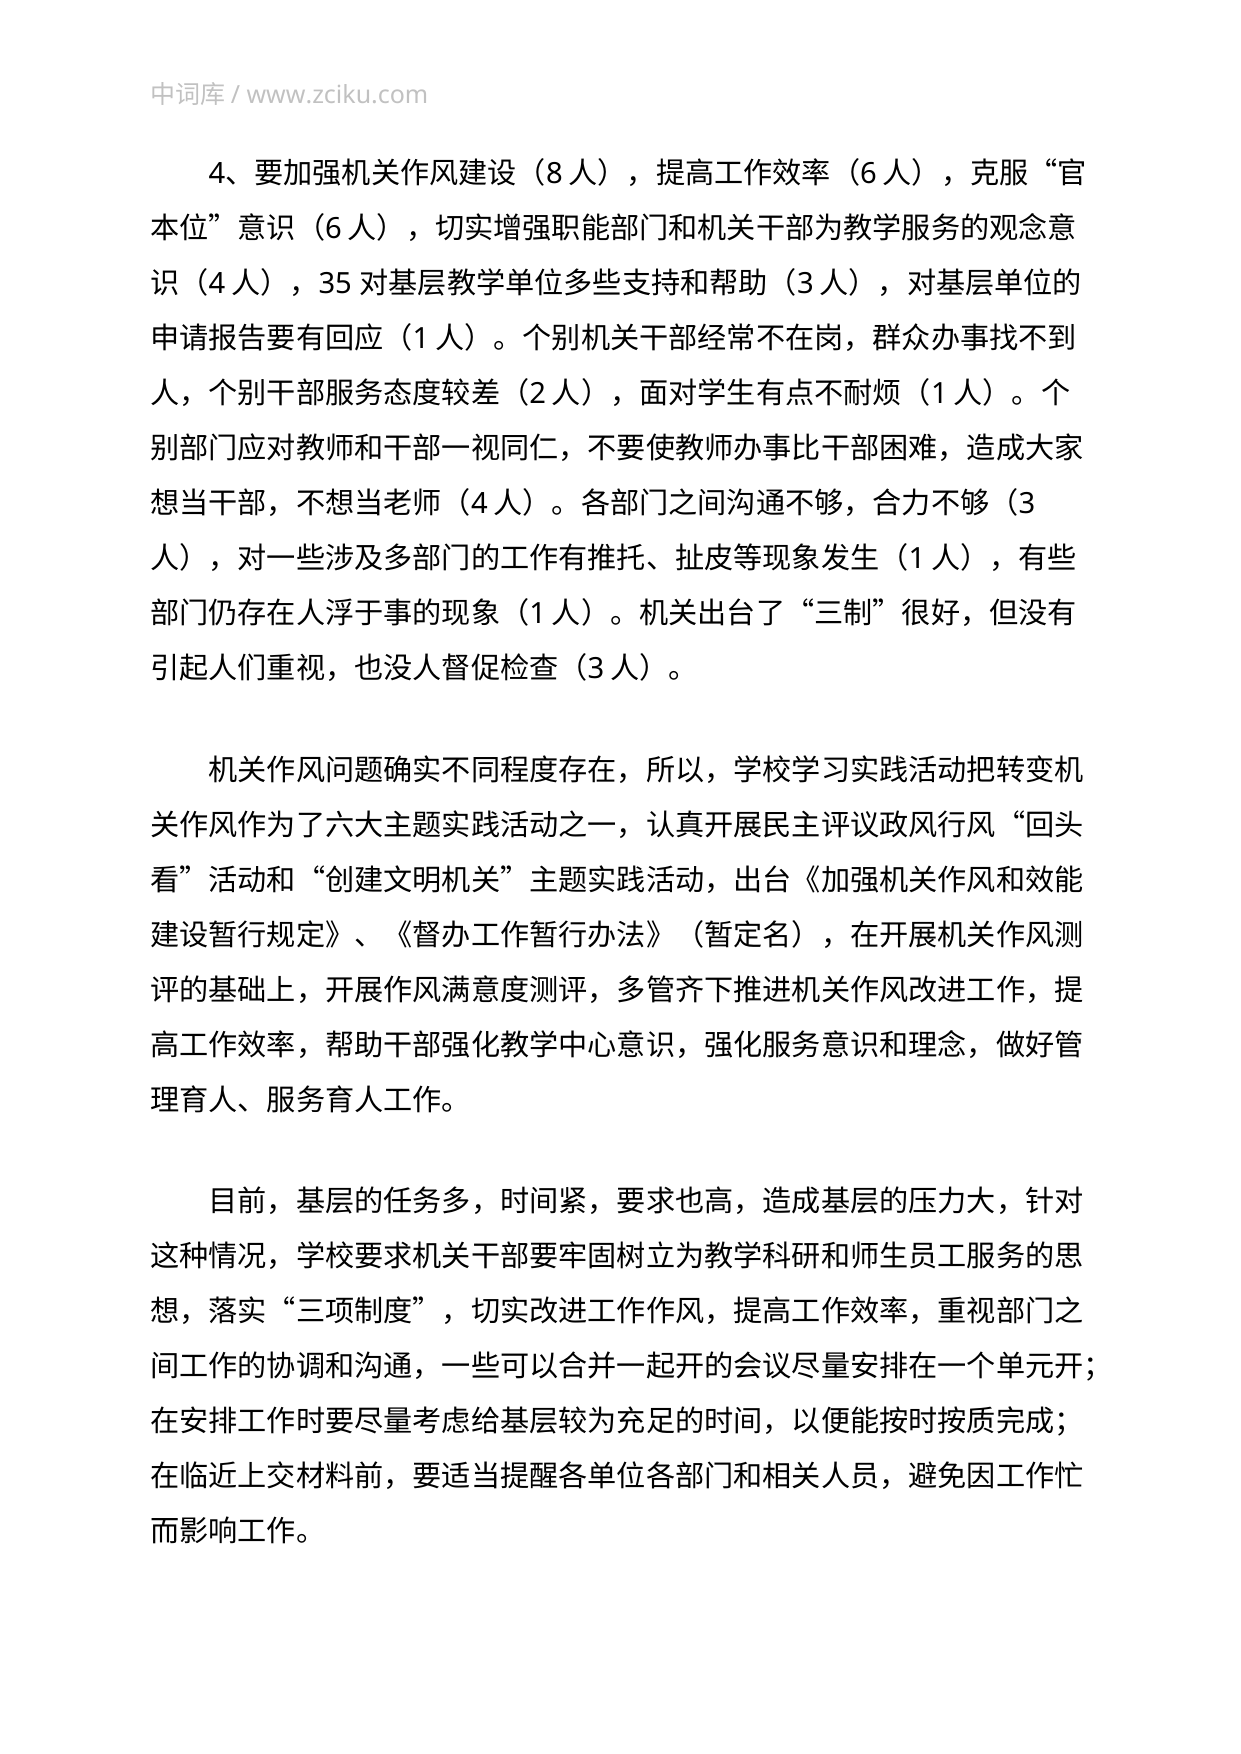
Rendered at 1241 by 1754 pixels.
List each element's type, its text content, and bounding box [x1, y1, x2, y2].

text 机关作风问题确实不同程度存在，所以，学校学习实践活动把转变机关作风作为了六大主题实践活动之一，认真开展民主评议政风行风“回头看”活动和“创建文明机关”主题实践活动，出台《加强机关作风和效能建设暂行规定》、《督办工作暂行办法》（暂定名），在开展机关作风测评的基础上，开展作风满意度测评，多管齐下推进机关作风改进工作，提高工作效率，帮助干部强化教学中心意识，强化服务意识和理念，做好管理育人、服务育人工作。 [150, 747, 1090, 1118]
text 4、要加强机关作风建设（8人），提高工作效率（6人），克服“官本位”意识（6人），切实增强职能部门和机关干部为教学服务的观念意识（4人），35 对基层教学单位多些支持和帮助（3人），对基层单位的申请报告要有回应（1人）。个别机关干部经常不在岗，群众办事找不到人，个别干部服务态度较差（2人），面对学生有点不耐烦（1人）。个别部门应对教师和干部一视同仁，不要使教师办事比干部困难，造成大家想当干部，不想当老师（4人）。各部门之间沟通不够，合力不够（3人），对一些涉及多部门的工作有推托、扯皮等现象发生（1人），有些部门仍存在人浮于事的现象（1人）。机关出台了“三制”很好，但没有引起人们重视，也没人督促检查（3人）。 [150, 150, 1090, 687]
text 目前，基层的任务多，时间紧，要求也高，造成基层的压力大，针对这种情况，学校要求机关干部要牢固树立为教学科研和师生员工服务的思想，落实“三项制度”，切实改进工作作风，提高工作效率，重视部门之间工作的协调和沟通，一些可以合并一起开的会议尽量安排在一个单元开；在安排工作时要尽量考虑给基层较为充足的时间，以便能按时按质完成；在临近上交材料前，要适当提醒各单位各部门和相关人员，避免因工作忙而影响工作。 [150, 1178, 1090, 1550]
